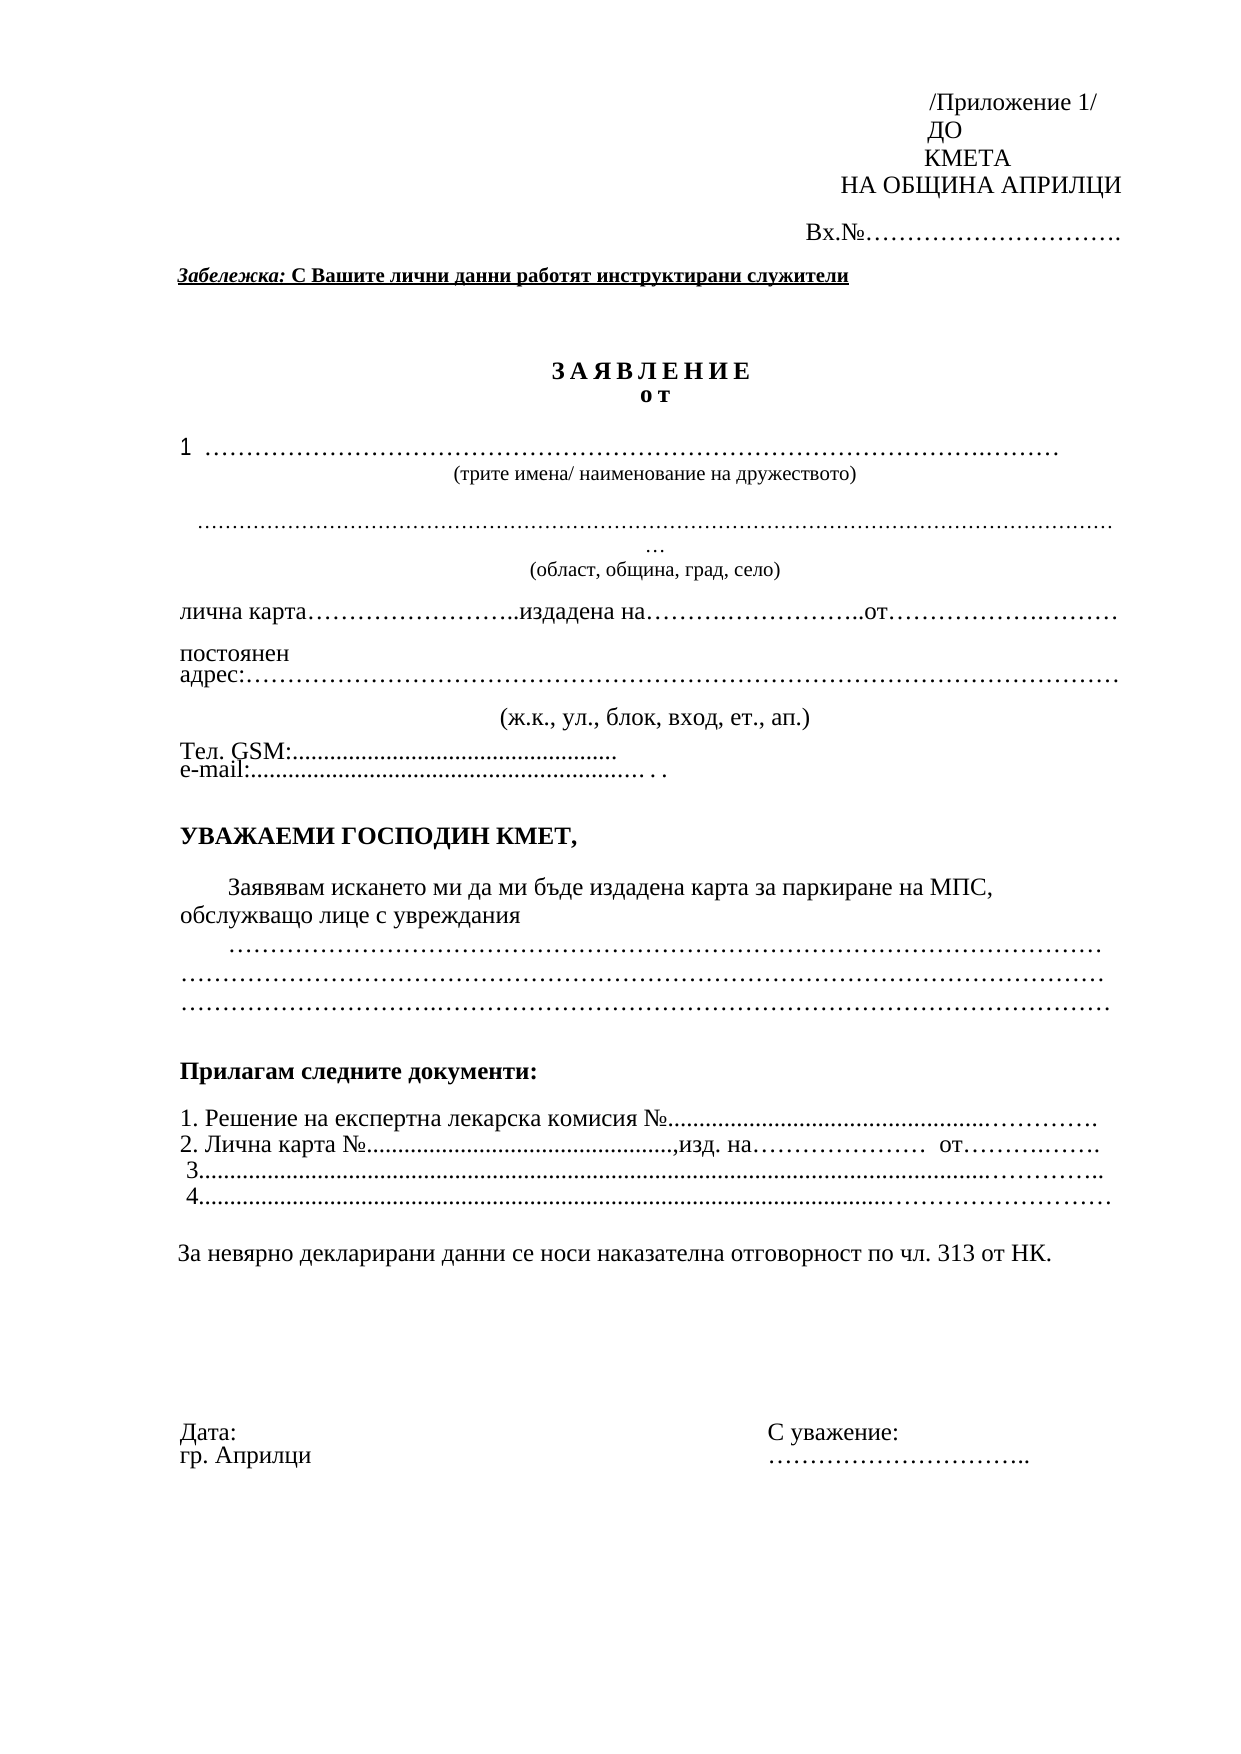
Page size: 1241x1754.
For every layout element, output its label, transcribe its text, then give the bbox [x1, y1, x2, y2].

text ЗАЯВЛЕНИЕ [179, 361, 1122, 384]
text УВАЖАЕМИ ГОСПОДИН КМЕТ, [179, 826, 1122, 849]
text 1 ………………………………………………………………………………….……… [180, 432, 1122, 461]
text Прилагам следните документи: [179, 1061, 1122, 1084]
text (трите имена/ наименование на дружеството) [188, 461, 1122, 485]
text постоянен [179, 644, 1122, 666]
text ……………………………………………………………………………………………………………………… [188, 509, 1122, 557]
text Заявявам искането ми да ми бъде издадена карта за паркиране на МПС, обслужващо лице с увреждания [180, 872, 1118, 929]
text от [188, 384, 1122, 407]
text лична карта ……………………..издадена на………. ……………..от……………….……… [179, 605, 1122, 623]
text Дата: С уважение: [179, 1422, 1122, 1445]
text НА ОБЩИНА АПРИЛЦИ [179, 172, 1122, 199]
text (ж.к., ул., блок, вход, ет., ап.) [188, 708, 1122, 729]
text (област, община, град, село) [188, 557, 1122, 581]
text Забележка: С Вашите лични данни работят инструктирани служители [177, 268, 1122, 286]
text ………………………………………………………………………………………………………………………………………………………………………………………………………………………….……………………………………………………………………… [180, 929, 1118, 1016]
text e-mail: [179, 763, 1122, 781]
text 1. Решение на експертна лекарска комисия № …………. [179, 1106, 1122, 1132]
text гр. Априлци ………………………….. [179, 1445, 1122, 1468]
text Тел. GSM: [179, 742, 1122, 763]
text За невярно декларирани данни се носи наказателна отговорност по чл. 313 от НК. [177, 1243, 1122, 1266]
text 3 ………….. [179, 1158, 1122, 1184]
text адрес:…………………………………………………………………………………………… [179, 666, 1122, 687]
text /Приложение 1/ [177, 89, 1097, 116]
text Вх.№…………………………. [179, 222, 1122, 245]
text ДО [696, 116, 1122, 144]
text 4 ………………… …… [179, 1184, 1122, 1209]
text КМЕТА [769, 144, 1122, 172]
text 2. Лична карта № ................................................., изд. на………………… от……….……. [179, 1132, 1122, 1158]
